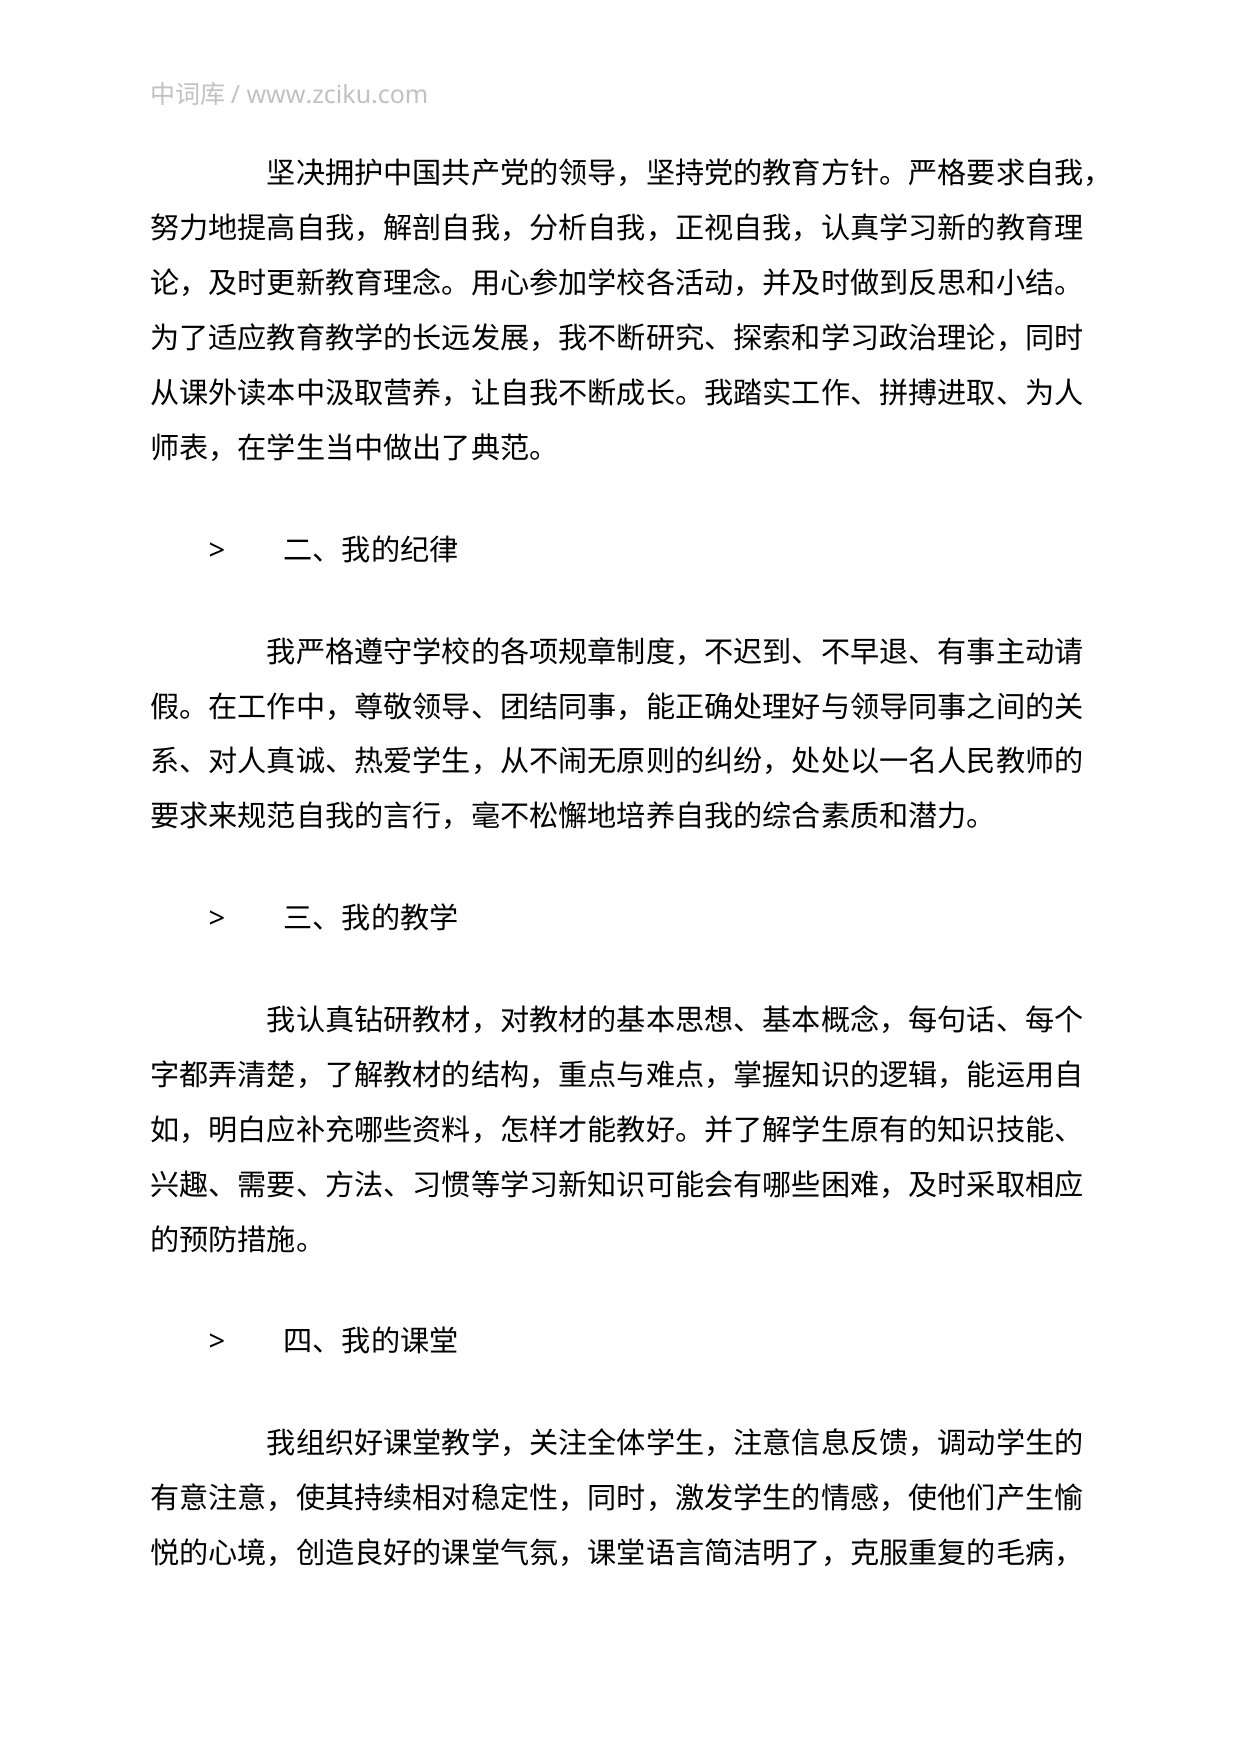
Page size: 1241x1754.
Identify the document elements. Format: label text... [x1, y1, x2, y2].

text 坚决拥护中国共产党的领导，坚持党的教育方针。严格要求自我，努力地提高自我，解剖自我，分析自我，正视自我，认真学习新的教育理论，及时更新教育理念。用心参加学校各活动，并及时做到反思和小结。为了适应教育教学的长远发展，我不断研究、探索和学习政治理论，同时从课外读本中汲取营养，让自我不断成长。我踏实工作、拼搏进取、为人师表，在学生当中做出了典范。 [150, 150, 1090, 467]
text > 二、我的纪律 [150, 526, 1090, 569]
text 我认真钻研教材，对教材的基本思想、基本概念，每句话、每个字都弄清楚，了解教材的结构，重点与难点，掌握知识的逻辑，能运用自如，明白应补充哪些资料，怎样才能教好。并了解学生原有的知识技能、兴趣、需要、方法、习惯等学习新知识可能会有哪些困难，及时采取相应的预防措施。 [150, 997, 1090, 1258]
text 我严格遵守学校的各项规章制度，不迟到、不早退、有事主动请假。在工作中，尊敬领导、团结同事，能正确处理好与领导同事之间的关系、对人真诚、热爱学生，从不闹无原则的纠纷，处处以一名人民教师的要求来规范自我的言行，毫不松懈地培养自我的综合素质和潜力。 [150, 628, 1090, 835]
text > 四、我的课堂 [150, 1318, 1090, 1360]
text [150, 1420, 1090, 1572]
text > 三、我的教学 [150, 895, 1090, 937]
